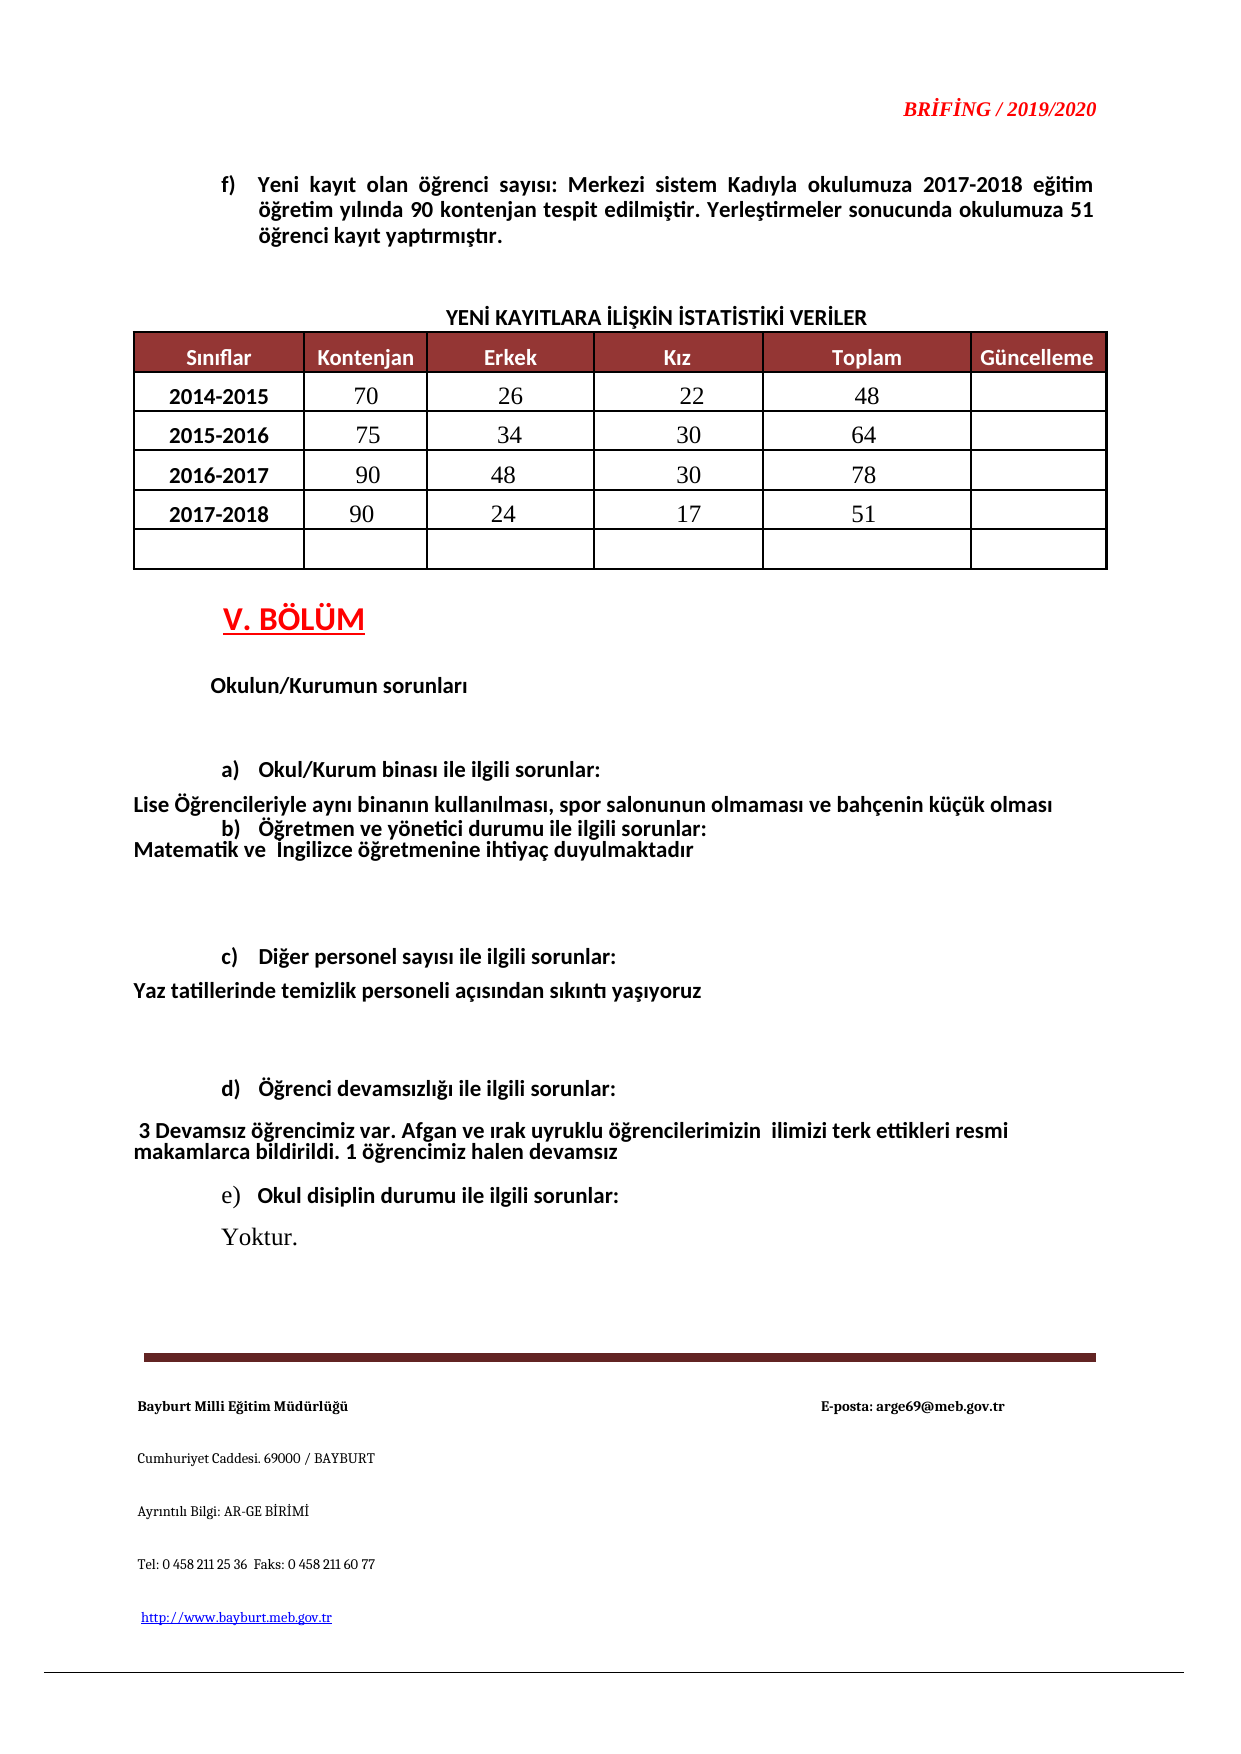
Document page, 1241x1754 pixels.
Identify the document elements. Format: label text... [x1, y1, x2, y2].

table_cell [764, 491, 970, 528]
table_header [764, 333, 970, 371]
list Öğretmen ve yönetici durumu ile ilgili sorunlar: [221, 820, 1092, 841]
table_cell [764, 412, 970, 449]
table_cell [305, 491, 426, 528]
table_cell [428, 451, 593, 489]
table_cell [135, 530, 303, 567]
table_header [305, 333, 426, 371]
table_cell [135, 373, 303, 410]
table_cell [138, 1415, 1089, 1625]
list Okul/Kurum binası ile ilgili sorunlar: [221, 757, 1092, 783]
text 3 Devamsız öğrencimiz var. Afgan ve ırak uyruklu öğrencilerimizin ilimizi terk ettikleri resmi makamlarca bildirildi. 1 öğrencimiz halen devamsız [133, 1122, 1105, 1163]
text Yaz tatillerinde temizlik personeli açısından sıkıntı yaşıyoruz [133, 969, 1105, 1006]
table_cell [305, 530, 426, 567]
text V. BÖLÜM [223, 598, 1105, 639]
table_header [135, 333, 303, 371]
text Yoktur. [133, 1229, 1105, 1249]
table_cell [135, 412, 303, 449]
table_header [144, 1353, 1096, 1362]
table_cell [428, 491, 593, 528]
text Lise Öğrencileriyle aynı binanın kullanılması, spor salonunun olmaması ve bahçenin küçük olması [133, 783, 1105, 820]
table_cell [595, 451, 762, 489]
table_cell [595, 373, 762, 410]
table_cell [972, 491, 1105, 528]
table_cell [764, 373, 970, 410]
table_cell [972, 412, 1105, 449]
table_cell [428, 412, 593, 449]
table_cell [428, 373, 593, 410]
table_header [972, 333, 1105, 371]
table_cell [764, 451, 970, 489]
text Matematik ve İngilizce öğretmenine ihtiyaç duyulmaktadır [133, 841, 1105, 862]
list Diğer personel sayısı ile ilgili sorunlar: [221, 948, 1092, 969]
text Okulun/Kurumun sorunları [210, 672, 1105, 699]
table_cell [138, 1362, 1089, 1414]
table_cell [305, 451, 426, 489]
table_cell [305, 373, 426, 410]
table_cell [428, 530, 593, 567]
text YENİ KAYITLARA İLİŞKİN İSTATİSTİKİ VERİLER [446, 303, 1105, 331]
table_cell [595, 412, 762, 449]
list Okul disiplin durumu ile ilgili sorunlar: [221, 1187, 1094, 1208]
text BRİFİNG / 2019/2020 [877, 97, 1105, 121]
list Öğrenci devamsızlığı ile ilgili sorunlar: [221, 1080, 1094, 1101]
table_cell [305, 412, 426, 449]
list Yeni kayıt olan öğrenci sayısı: Merkezi sistem Kadıyla okulumuza 2017-2018 eğitim öğretim yılında 90 kontenjan tespit edilmiştir. Yerleştirmeler sonucunda okulumuza 51 öğrenci kayıt yaptırmıştır. [221, 171, 1094, 250]
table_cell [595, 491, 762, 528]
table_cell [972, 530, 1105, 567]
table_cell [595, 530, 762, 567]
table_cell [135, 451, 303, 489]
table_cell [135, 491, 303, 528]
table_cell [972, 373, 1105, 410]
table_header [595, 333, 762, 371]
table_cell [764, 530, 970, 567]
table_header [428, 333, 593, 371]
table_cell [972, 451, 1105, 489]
